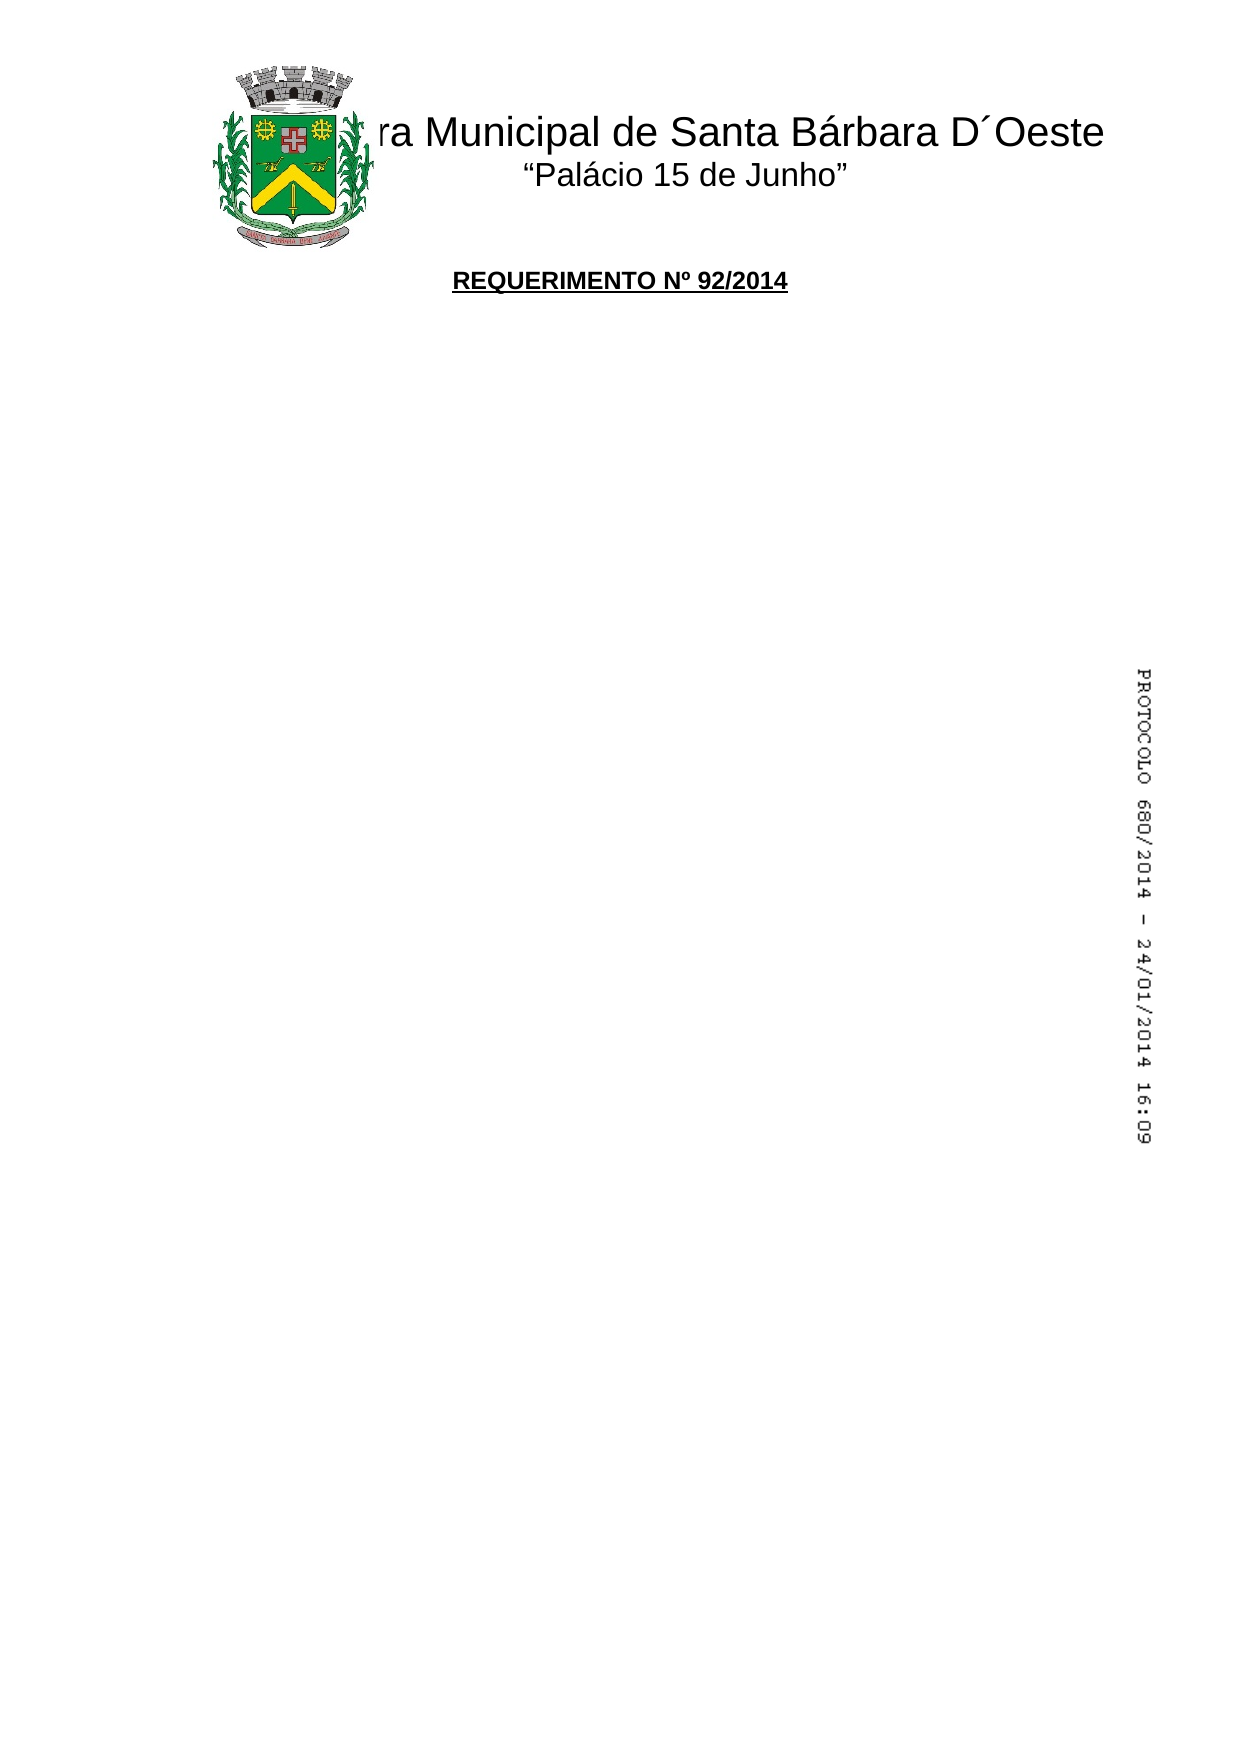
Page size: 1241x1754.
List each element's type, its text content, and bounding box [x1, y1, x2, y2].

picture [1110, 665, 1173, 1148]
picture [212, 66, 381, 255]
title REQUERIMENTO Nº 92/2014 [177, 266, 1063, 294]
